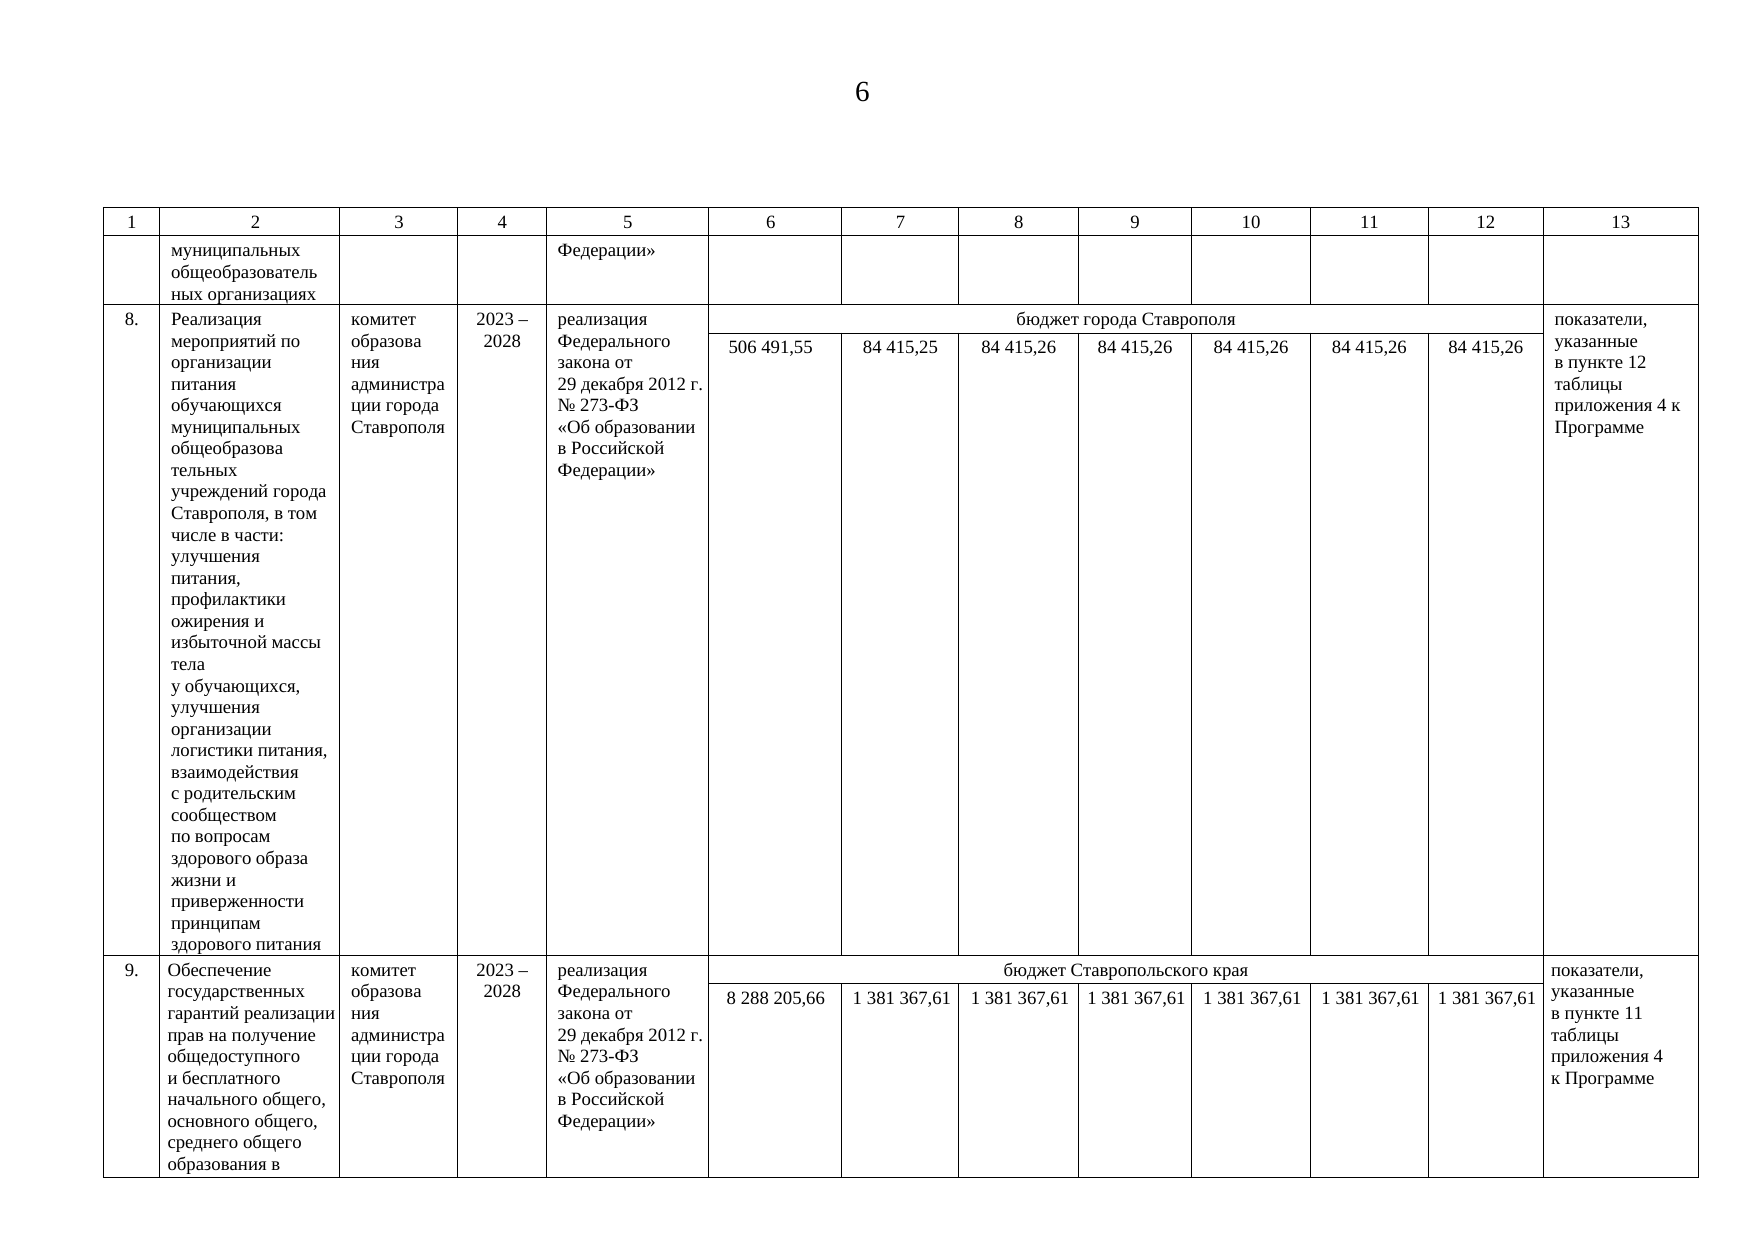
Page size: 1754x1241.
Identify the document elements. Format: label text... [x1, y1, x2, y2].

table_cell 506 491,55 [709, 334, 841, 955]
table_cell 1 381 367,61 [1079, 984, 1191, 1177]
table_cell комитет образова ния администра ции города Ставрополя [340, 956, 457, 1177]
table_cell [1192, 236, 1310, 304]
table_cell 2023 – 2028 [458, 305, 546, 955]
table_cell 4 [458, 208, 546, 235]
table_cell реализация Федерального закона от 29 декабря 2012 г. № 273-ФЗ «Об образовании в Российской Федерации» [547, 956, 708, 1177]
table_cell 84 415,26 [1311, 334, 1428, 955]
table_cell 1 381 367,61 [1429, 984, 1543, 1177]
table_cell 84 415,25 [842, 334, 958, 955]
table_cell 1 381 367,61 [842, 984, 958, 1177]
table_cell 1 381 367,61 [1311, 984, 1428, 1177]
table_cell 9. [104, 956, 159, 1177]
table_cell 84 415,26 [1192, 334, 1310, 955]
table_cell 2 [160, 208, 339, 235]
table_cell 12 [1429, 208, 1543, 235]
table_cell 7 [842, 208, 958, 235]
table_cell [1429, 236, 1543, 304]
table_cell 13 [1544, 208, 1698, 235]
table_cell 8 288 205,66 [709, 984, 841, 1177]
table_cell Федерации» [547, 236, 708, 304]
table_cell 1 [104, 208, 159, 235]
table_cell 84 415,26 [1429, 334, 1543, 955]
table_cell 84 415,26 [959, 334, 1078, 955]
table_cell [1544, 305, 1698, 955]
table_cell [1311, 236, 1428, 304]
table_cell 3 [340, 208, 457, 235]
table_cell 8 [959, 208, 1078, 235]
table_cell 2023 – 2028 [458, 956, 546, 1177]
table_cell бюджет города Ставрополя [709, 305, 1543, 332]
table_cell [104, 236, 159, 304]
table_cell 1 381 367,61 [959, 984, 1078, 1177]
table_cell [340, 305, 457, 955]
table_cell [340, 236, 457, 304]
table_cell 5 [547, 208, 708, 235]
table_cell 1 381 367,61 [1192, 984, 1310, 1177]
table_cell Реализация мероприятий по организации питания обучающихся муниципальных общеобразова тельных учреждений города Ставрополя, в том числе в части: улучшения питания, профилактики ожирения и избыточной массы тела у обучающихся, улучшения организации логистики питания, взаимодействия с родительским сообществом по вопросам здорового образа жизни и приверженности принципам здорового питания [160, 305, 339, 955]
table_cell [458, 236, 546, 304]
table_cell [1079, 236, 1191, 304]
table_cell реализация Федерального закона от 29 декабря 2012 г. № 273-ФЗ «Об образовании в Российской Федерации» [547, 305, 708, 955]
table_cell 84 415,26 [1079, 334, 1191, 955]
table_cell бюджет Ставропольского края [709, 956, 1543, 983]
table_cell 8. [104, 305, 159, 955]
table_cell Обеспечение государственных гарантий реализации прав на получение общедоступного и бесплатного начального общего, основного общего, среднего общего образования в [160, 956, 339, 1177]
table_cell муниципальных общеобразователь ных организациях [160, 236, 339, 304]
table_cell показатели, указанные в пункте 11 таблицы приложения 4 к Программе [1544, 956, 1698, 1177]
table_cell 6 [709, 208, 841, 235]
table_cell 11 [1311, 208, 1428, 235]
table_cell 10 [1192, 208, 1310, 235]
table_cell [842, 236, 958, 304]
table_cell [959, 236, 1078, 304]
table_cell [1544, 236, 1698, 304]
table_cell 9 [1079, 208, 1191, 235]
table_cell [709, 236, 841, 304]
